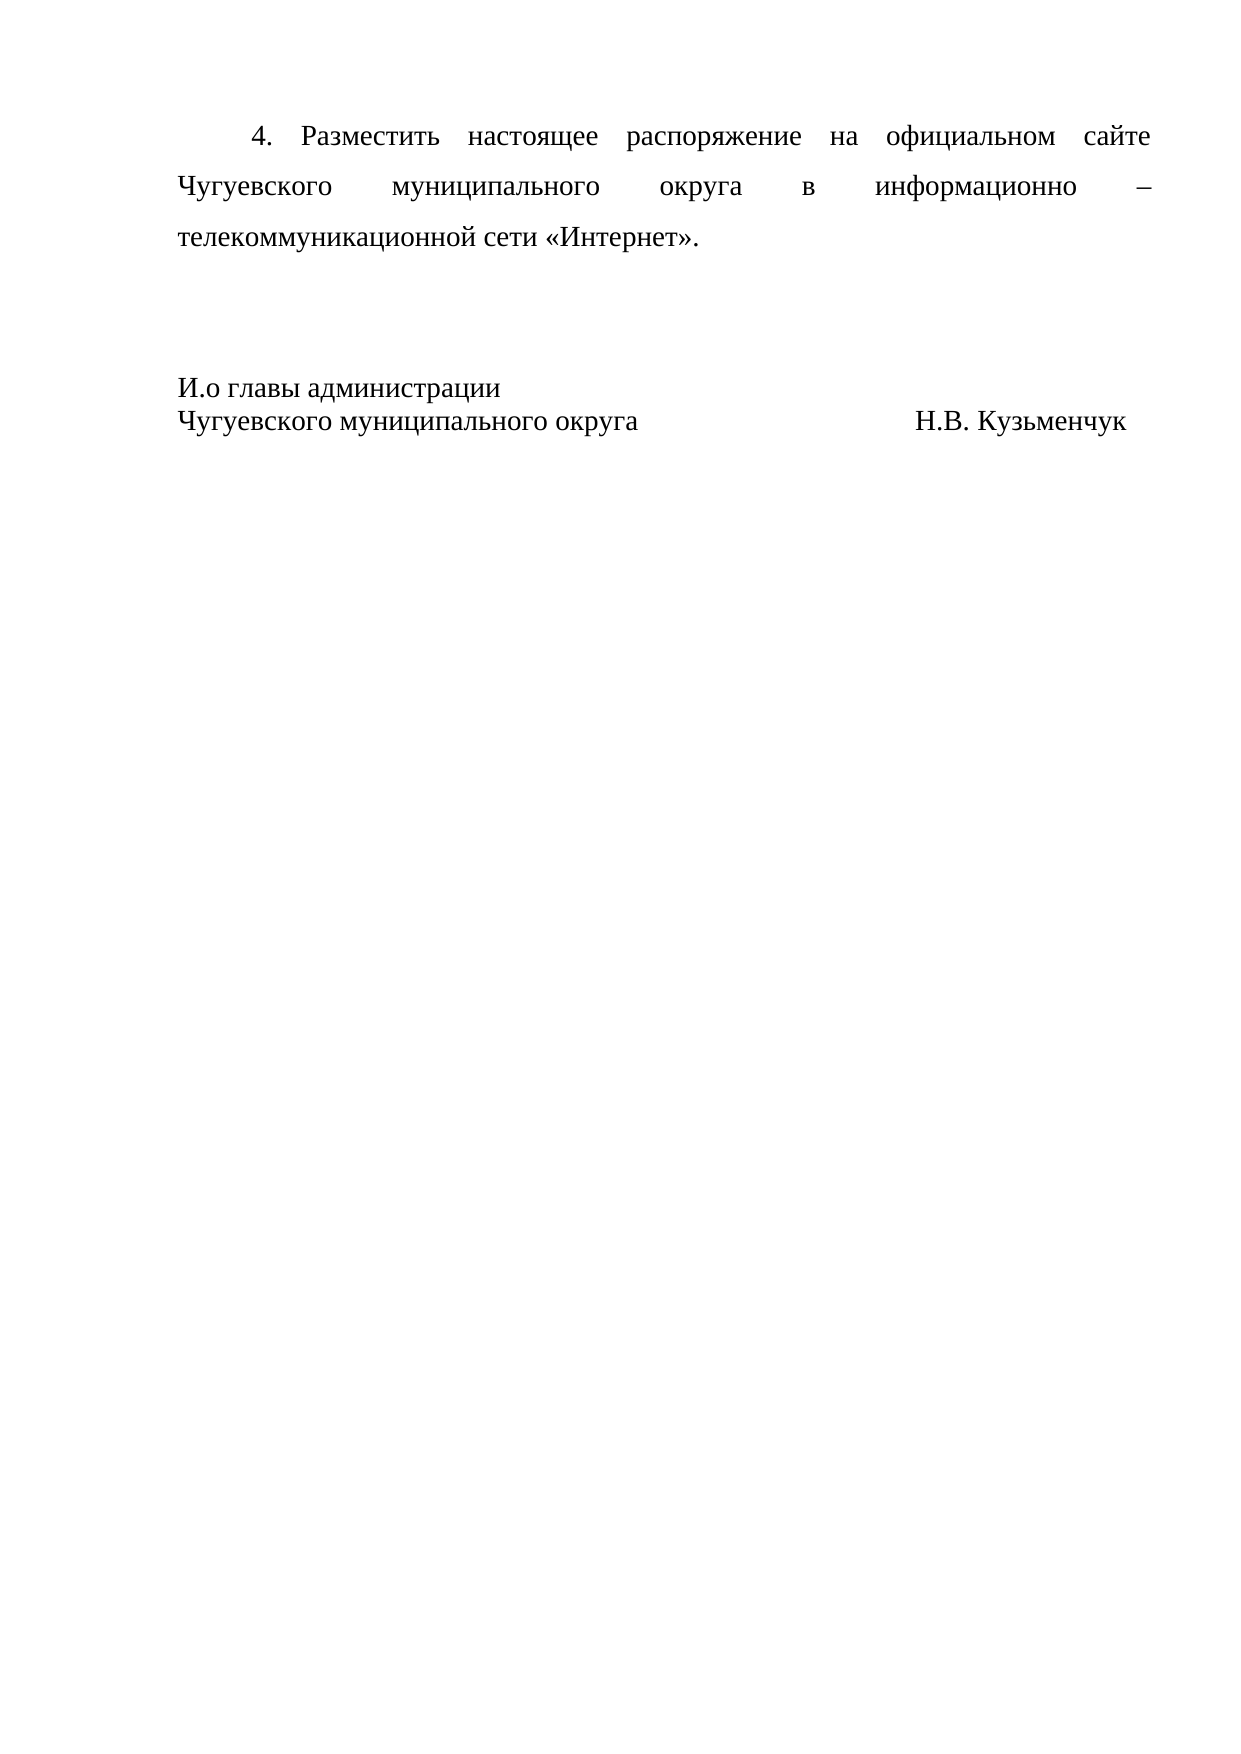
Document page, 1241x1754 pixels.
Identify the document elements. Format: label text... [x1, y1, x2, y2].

text И.о главы администрации [177, 370, 1152, 403]
text Чугуевского муниципального округа Н.В. Кузьменчук [177, 403, 1152, 437]
text 4. Разместить настоящее распоряжение на официальном сайте Чугуевского муниципального округа в информационно – телекоммуникационной сети «Интернет». [177, 118, 1152, 252]
